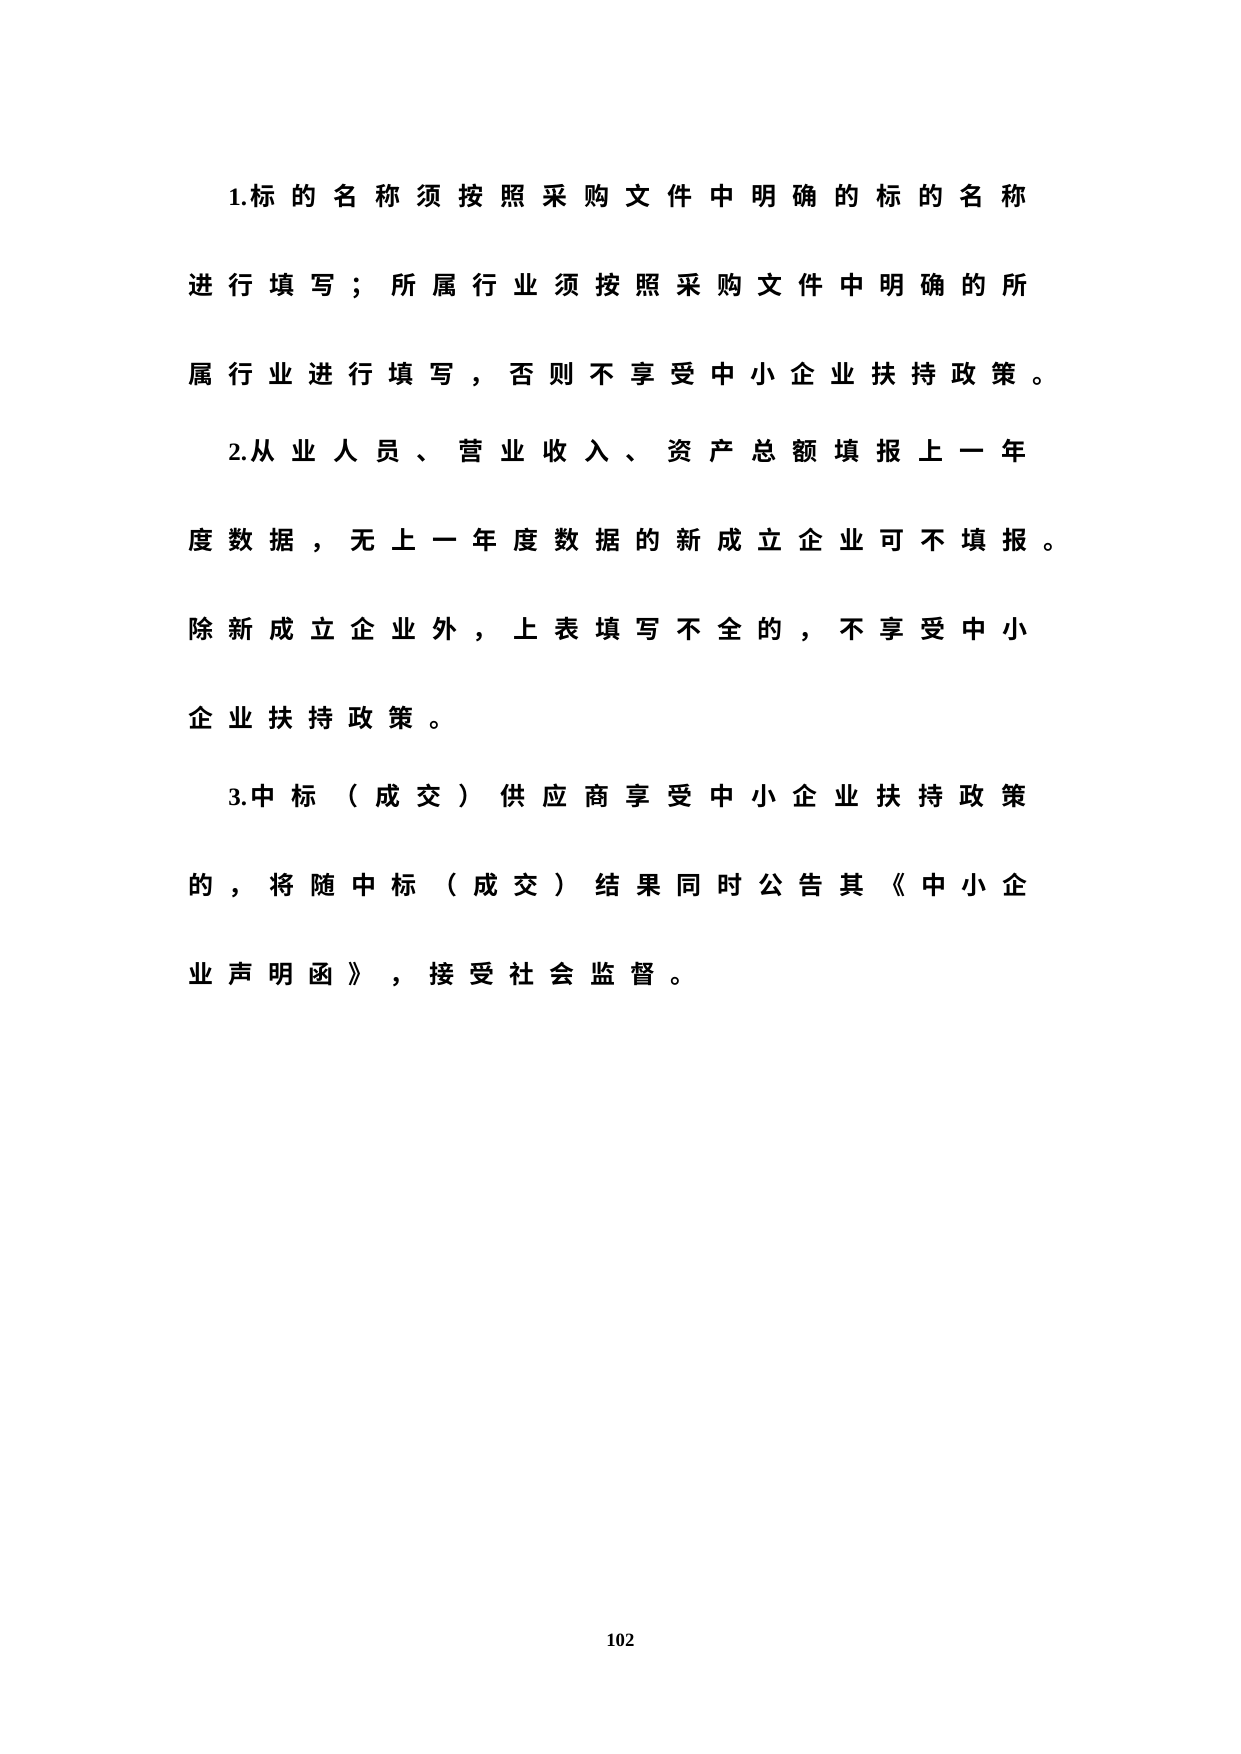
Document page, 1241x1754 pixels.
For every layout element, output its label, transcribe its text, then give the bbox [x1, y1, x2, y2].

text 2.从业人员、营业收入、资产总额填报上一年度数据，无上一年度数据的新成立企业可不填报。除新成立企业外，上表填写不全的，不享受中小企业扶持政策。 [188, 420, 1043, 747]
text 1.标的名称须按照采购文件中明确的标的名称进行填写；所属行业须按照采购文件中明确的所属行业进行填写，否则不享受中小企业扶持政策。 [188, 164, 1043, 402]
text 3.中标（成交）供应商享受中小企业扶持政策的，将随中标（成交）结果同时公告其《中小企业声明函》，接受社会监督。 [188, 765, 1043, 1002]
